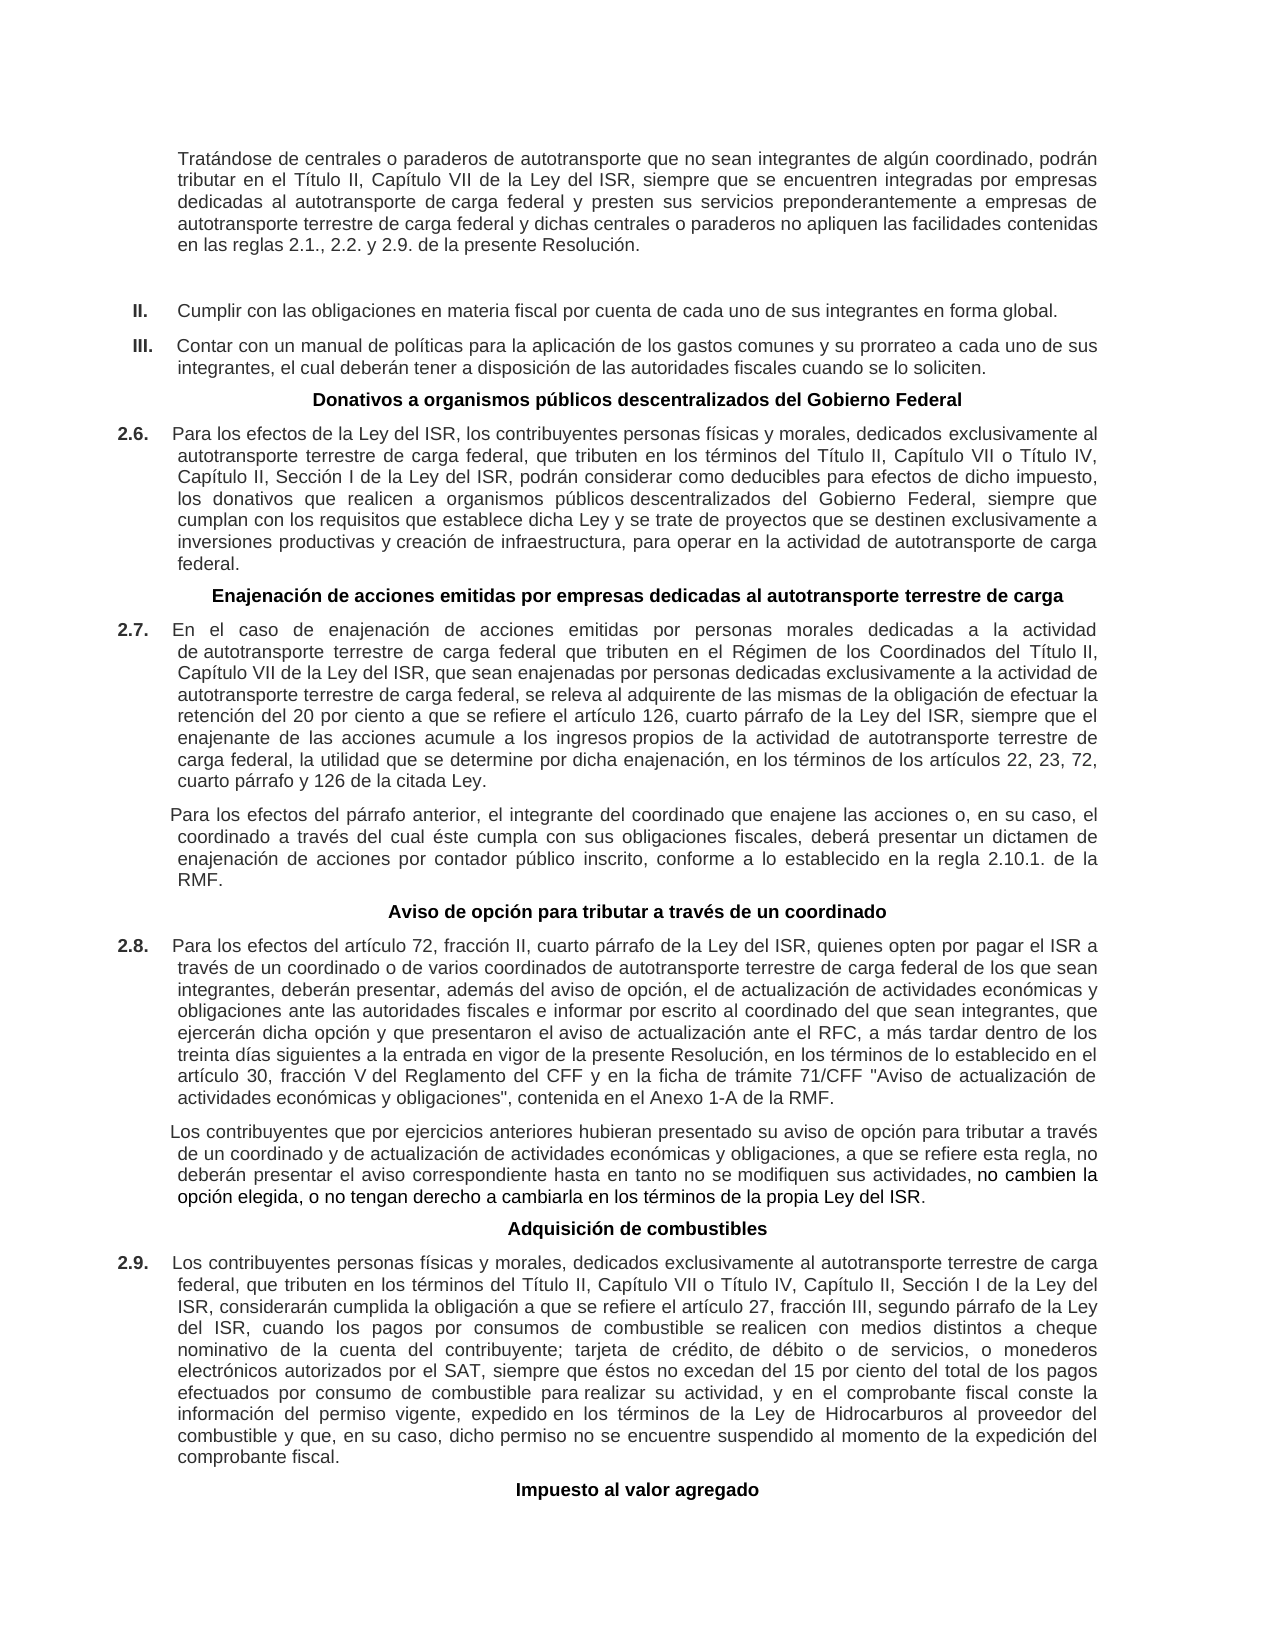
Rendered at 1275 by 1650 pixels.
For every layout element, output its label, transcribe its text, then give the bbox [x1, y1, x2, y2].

text Aviso de opción para tributar a través de un coordinado [177, 901, 1098, 923]
text Enajenación de acciones emitidas por empresas dedicadas al autotransporte terrestre de carga [177, 584, 1098, 606]
text Para los efectos del párrafo anterior, el integrante del coordinado que enajene las acciones o, en su caso, el coordinado a través del cual éste cumpla con sus obligaciones fiscales, deberá presentar un dictamen de enajenación de acciones por contador público inscrito, conforme a lo establecido en la regla 2.10.1. de la RMF. [117, 802, 1098, 891]
text II. Cumplir con las obligaciones en materia fiscal por cuenta de cada uno de sus integrantes en forma global. [132, 298, 1098, 322]
text Impuesto al valor agregado [177, 1478, 1098, 1500]
text Adquisición de combustibles [177, 1218, 1098, 1239]
text Los contribuyentes que por ejercicios anteriores hubieran presentado su aviso de opción para tributar a través de un coordinado y de actualización de actividades económicas y obligaciones, a que se refiere esta regla, no deberán presentar el aviso correspondiente hasta en tanto no se modifiquen sus actividades, no cambien la opción elegida, o no tengan derecho a cambiarla en los términos de la propia Ley del ISR. [117, 1119, 1098, 1207]
text 2.6. Para los efectos de la Ley del ISR, los contribuyentes personas físicas y morales, dedicados exclusivamente al autotransporte terrestre de carga federal, que tributen en los términos del Título II, Capítulo VII o Título IV, Capítulo II, Sección I de la Ley del ISR, podrán considerar como deducibles para efectos de dicho impuesto, los donativos que realicen a organismos públicos descentralizados del Gobierno Federal, siempre que cumplan con los requisitos que establece dicha Ley y se trate de proyectos que se destinen exclusivamente a inversiones productivas y creación de infraestructura, para operar en la actividad de autotransporte de carga federal. [117, 421, 1098, 574]
text Donativos a organismos públicos descentralizados del Gobierno Federal [177, 388, 1098, 410]
text III. Contar con un manual de políticas para la aplicación de los gastos comunes y su prorrateo a cada uno de sus integrantes, el cual deberán tener a disposición de las autoridades fiscales cuando se lo soliciten. [132, 332, 1098, 378]
text 2.9. Los contribuyentes personas físicas y morales, dedicados exclusivamente al autotransporte terrestre de carga federal, que tributen en los términos del Título II, Capítulo VII o Título IV, Capítulo II, Sección I de la Ley del ISR, considerarán cumplida la obligación a que se refiere el artículo 27, fracción III, segundo párrafo de la Ley del ISR, cuando los pagos por consumos de combustible se realicen con medios distintos a cheque nominativo de la cuenta del contribuyente; tarjeta de crédito, de débito o de servicios, o monederos electrónicos autorizados por el SAT, siempre que éstos no excedan del 15 por ciento del total de los pagos efectuados por consumo de combustible para realizar su actividad, y en el comprobante fiscal conste la información del permiso vigente, expedido en los términos de la Ley de Hidrocarburos al proveedor del combustible y que, en su caso, dicho permiso no se encuentre suspendido al momento de la expedición del comprobante fiscal. [117, 1250, 1098, 1468]
text 2.7. En el caso de enajenación de acciones emitidas por personas morales dedicadas a la actividad de autotransporte terrestre de carga federal que tributen en el Régimen de los Coordinados del Título II, Capítulo VII de la Ley del ISR, que sean enajenadas por personas dedicadas exclusivamente a la actividad de autotransporte terrestre de carga federal, se releva al adquirente de las mismas de la obligación de efectuar la retención del 20 por ciento a que se refiere el artículo 126, cuarto párrafo de la Ley del ISR, siempre que el enajenante de las acciones acumule a los ingresos propios de la actividad de autotransporte terrestre de carga federal, la utilidad que se determine por dicha enajenación, en los términos de los artículos 22, 23, 72, cuarto párrafo y 126 de la citada Ley. [117, 617, 1098, 791]
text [132, 148, 1098, 255]
text 2.8. Para los efectos del artículo 72, fracción II, cuarto párrafo de la Ley del ISR, quienes opten por pagar el ISR a través de un coordinado o de varios coordinados de autotransporte terrestre de carga federal de los que sean integrantes, deberán presentar, además del aviso de opción, el de actualización de actividades económicas y obligaciones ante las autoridades fiscales e informar por escrito al coordinado del que sean integrantes, que ejercerán dicha opción y que presentaron el aviso de actualización ante el RFC, a más tardar dentro de los treinta días siguientes a la entrada en vigor de la presente Resolución, en los términos de lo establecido en el artículo 30, fracción V del Reglamento del CFF y en la ficha de trámite 71/CFF "Aviso de actualización de actividades económicas y obligaciones", contenida en el Anexo 1-A de la RMF. [117, 933, 1098, 1108]
